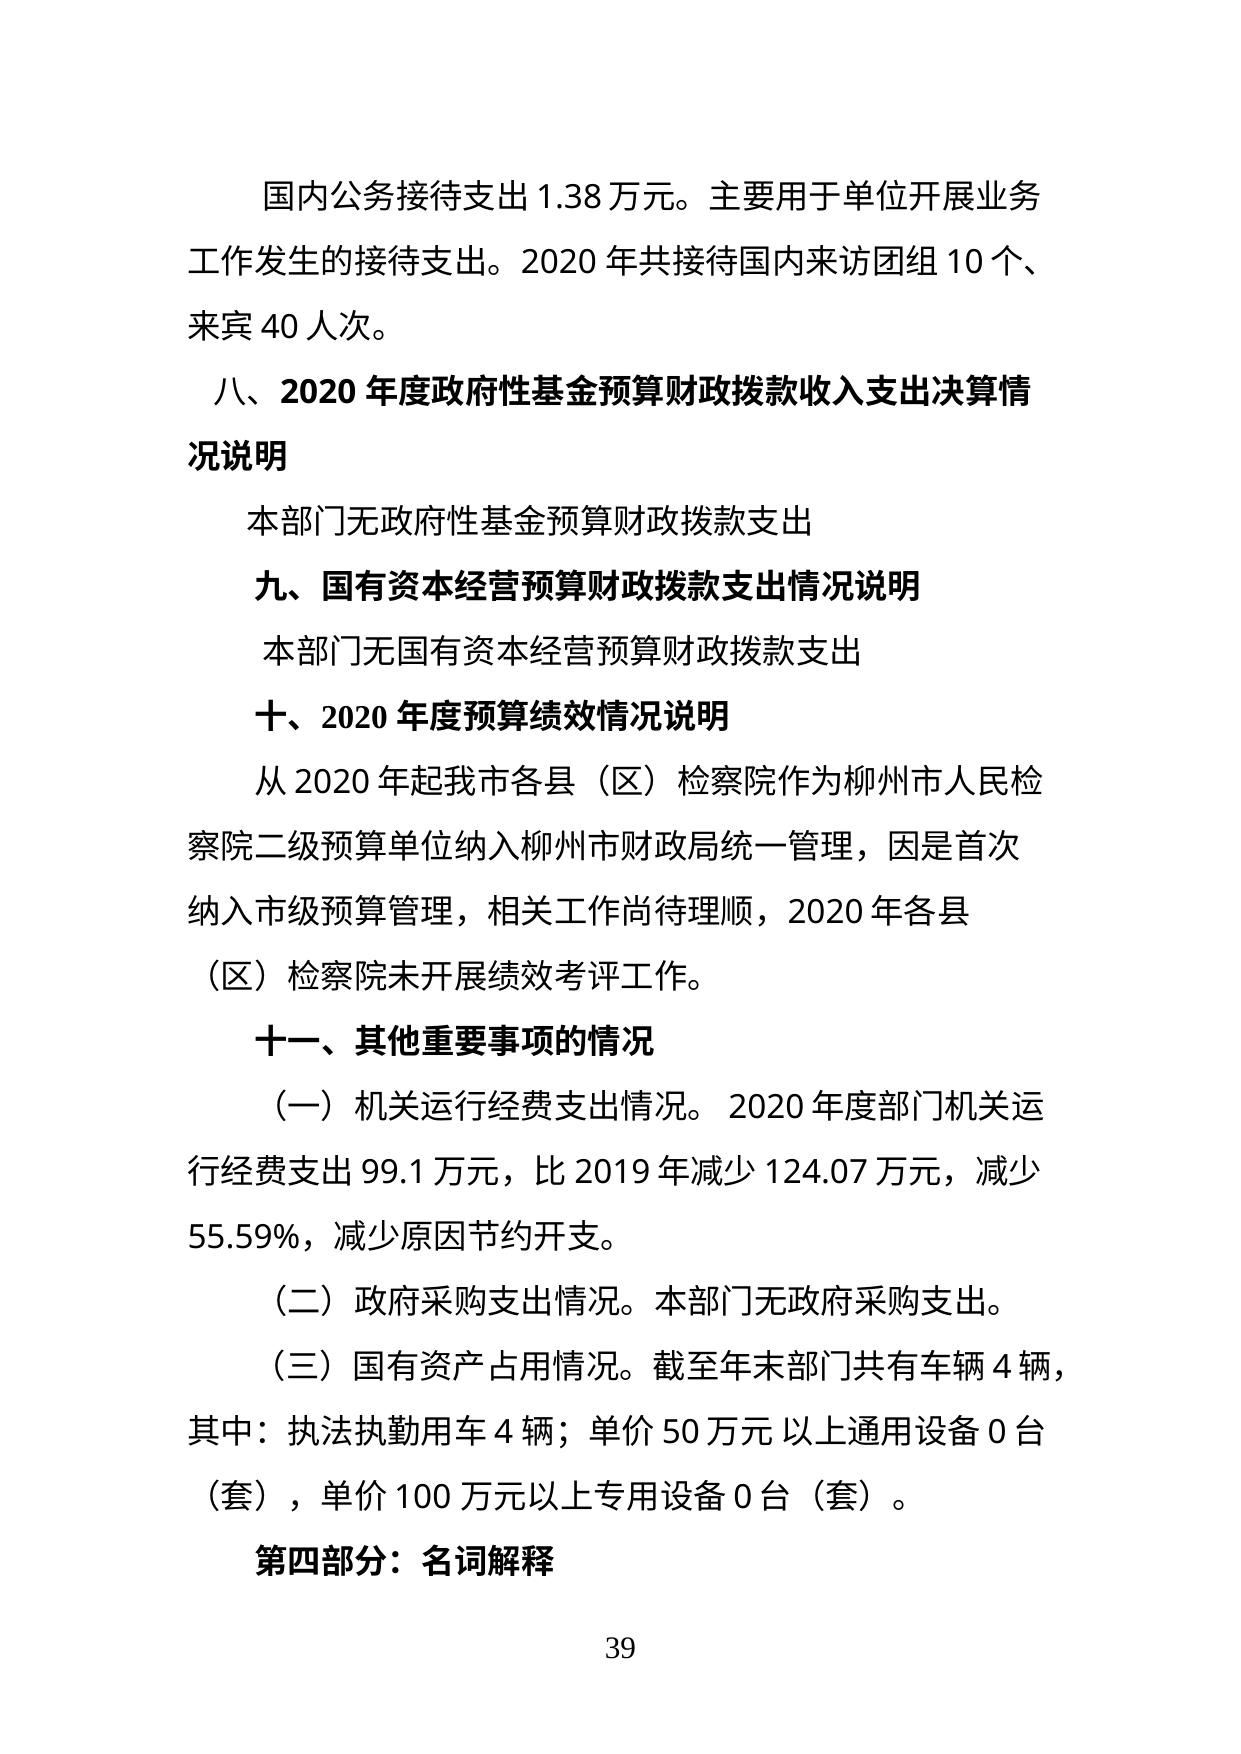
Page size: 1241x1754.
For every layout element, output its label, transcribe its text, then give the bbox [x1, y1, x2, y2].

list 政府采购支出情况。本部门无政府采购支出。 [187, 1267, 1053, 1332]
text 本部门无国有资本经营预算财政拨款支出 [187, 617, 1053, 682]
text （三）国有资产占用情况。截至年末部门共有车辆4辆，其中：执法执勤用车4 辆；单价50万元 以上通用设备0台（套），单价100 万元以上专用设备0台（套）。 [187, 1332, 1053, 1527]
text 第四部分：名词解释 [187, 1527, 1053, 1592]
text 国内公务接待支出1.38万元。主要用于单位开展业务工作发生的接待支出。2020 年共接待国内来访团组10个、来宾40人次。 [187, 162, 1053, 357]
text 十一、其他重要事项的情况 [187, 1007, 1053, 1072]
text 从2020年起我市各县（区）检察院作为柳州市人民检察院二级预算单位纳入柳州市财政局统一管理，因是首次纳入市级预算管理，相关工作尚待理顺，2020年各县（区）检察院未开展绩效考评工作。 [187, 747, 1053, 1007]
text 十、2020 年度预算绩效情况说明 [187, 682, 1053, 747]
text （一）机关运行经费支出情况。 2020年度部门机关运行经费支出99.1万元，比 2019年减少124.07万元，减少55.59%，减少原因节约开支。 [187, 1072, 1053, 1267]
text 本部门无政府性基金预算财政拨款支出 [187, 487, 1053, 552]
text 八、2020 年度政府性基金预算财政拨款收入支出决算情况说明 [187, 357, 1053, 487]
list 国有资本经营预算财政拨款支出情况说明 [187, 552, 1053, 617]
